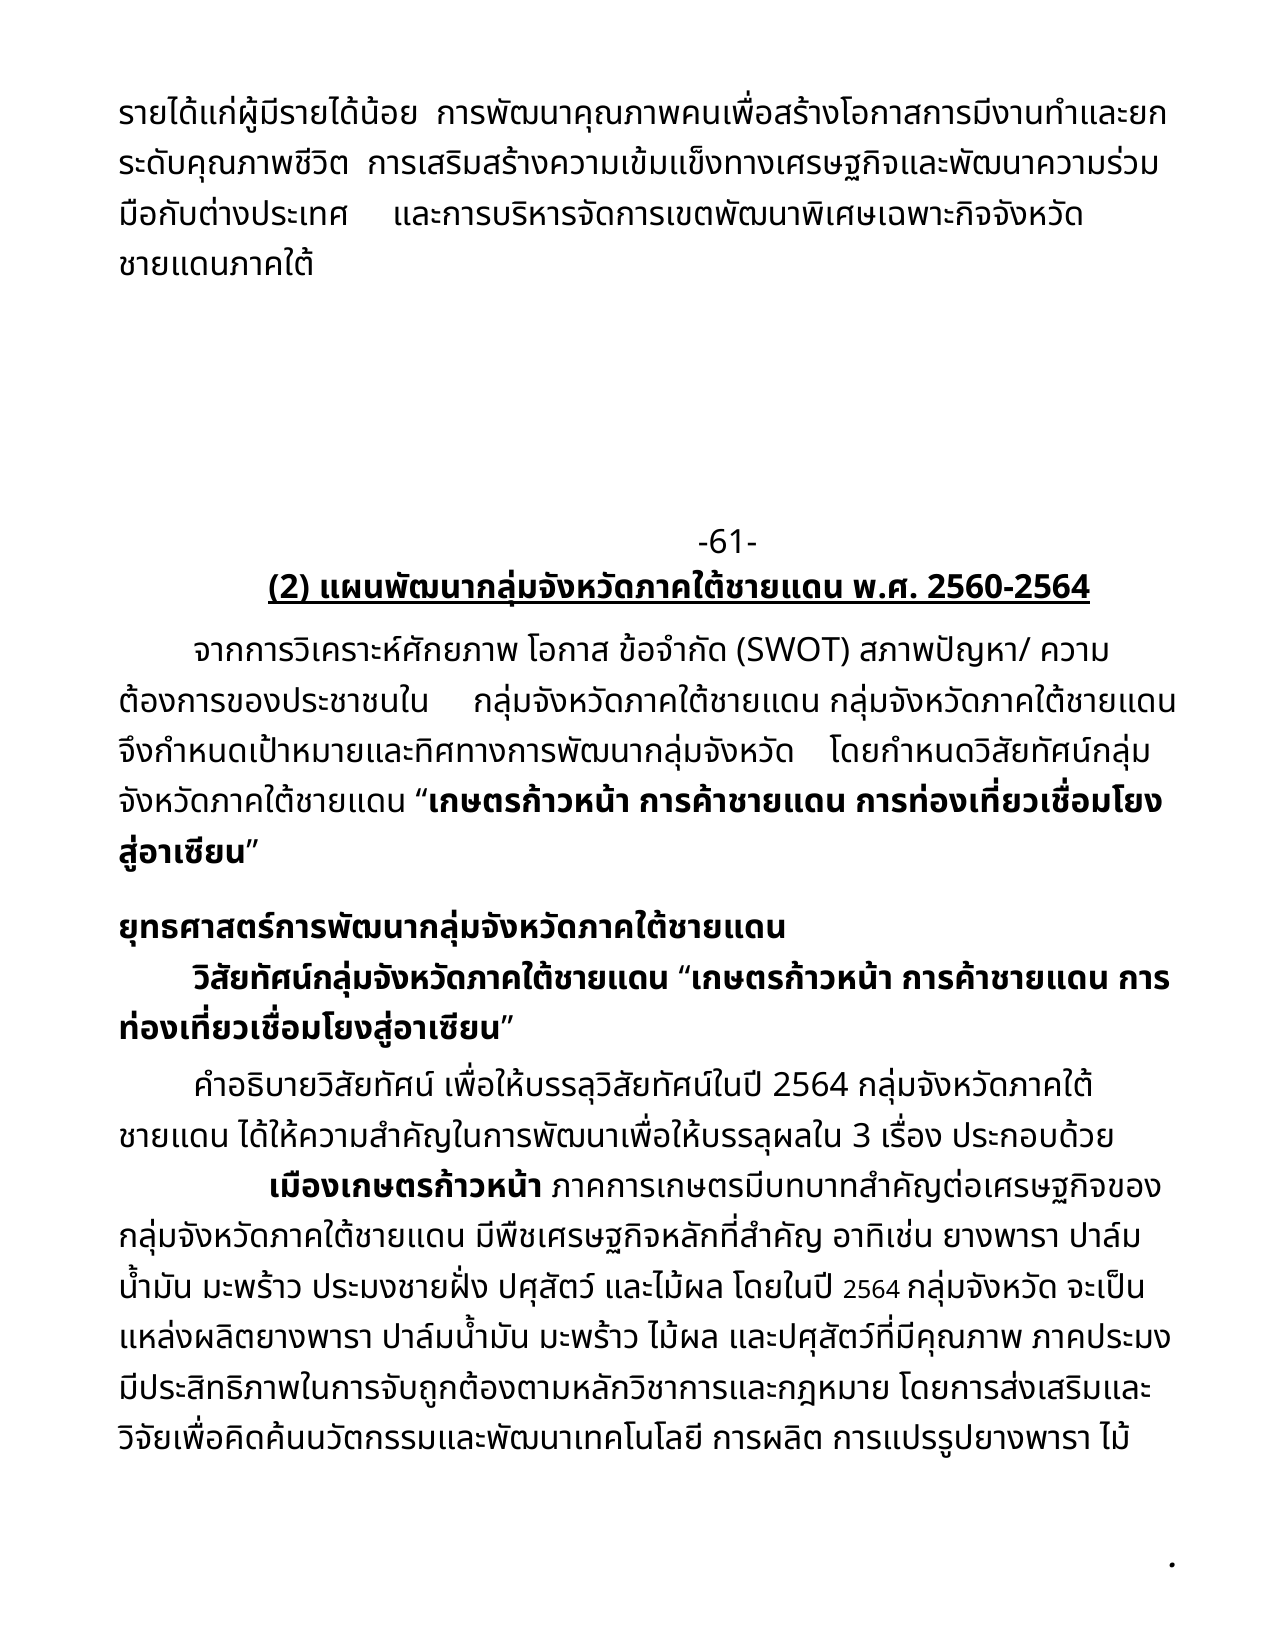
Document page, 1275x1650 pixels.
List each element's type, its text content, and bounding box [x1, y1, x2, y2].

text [118, 89, 1181, 290]
text ยุทธศาสตร์การพัฒนากลุ่มจังหวัดภาคใต้ชายแดน [118, 903, 1181, 954]
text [118, 1162, 1181, 1464]
text คำอธิบายวิสัยทัศน์ เพื่อให้บรรลุวิสัยทัศน์ในปี 2564 กลุ่มจังหวัดภาคใต้ชายแดน ได้ให้ความสำคัญในการพัฒนาเพื่อให้บรรลุผลใน 3 เรื่อง ประกอบด้วย [118, 1061, 1181, 1162]
text (2) แผนพัฒนากลุ่มจังหวัดภาคใต้ชายแดน พ.ศ. 2560-2564 [193, 563, 1181, 613]
text -61- [118, 517, 1181, 563]
text วิสัยทัศน์กลุ่มจังหวัดภาคใต้ชายแดน “เกษตรก้าวหน้า การค้าชายแดน การท่องเที่ยวเชื่อมโยงสู่อาเซียน” [118, 954, 1181, 1054]
text จากการวิเคราะห์ศักยภาพ โอกาส ข้อจำกัด (SWOT) สภาพปัญหา/ ความต้องการของประชาชนใน กลุ่มจังหวัดภาคใต้ชายแดน กลุ่มจังหวัดภาคใต้ชายแดนจึงกำหนดเป้าหมายและทิศทางการพัฒนากลุ่มจังหวัด โดยกำหนดวิสัยทัศน์กลุ่มจังหวัดภาคใต้ชายแดน “เกษตรก้าวหน้า การค้าชายแดน การท่องเที่ยวเชื่อมโยง สู่อาเซียน” [118, 626, 1181, 878]
